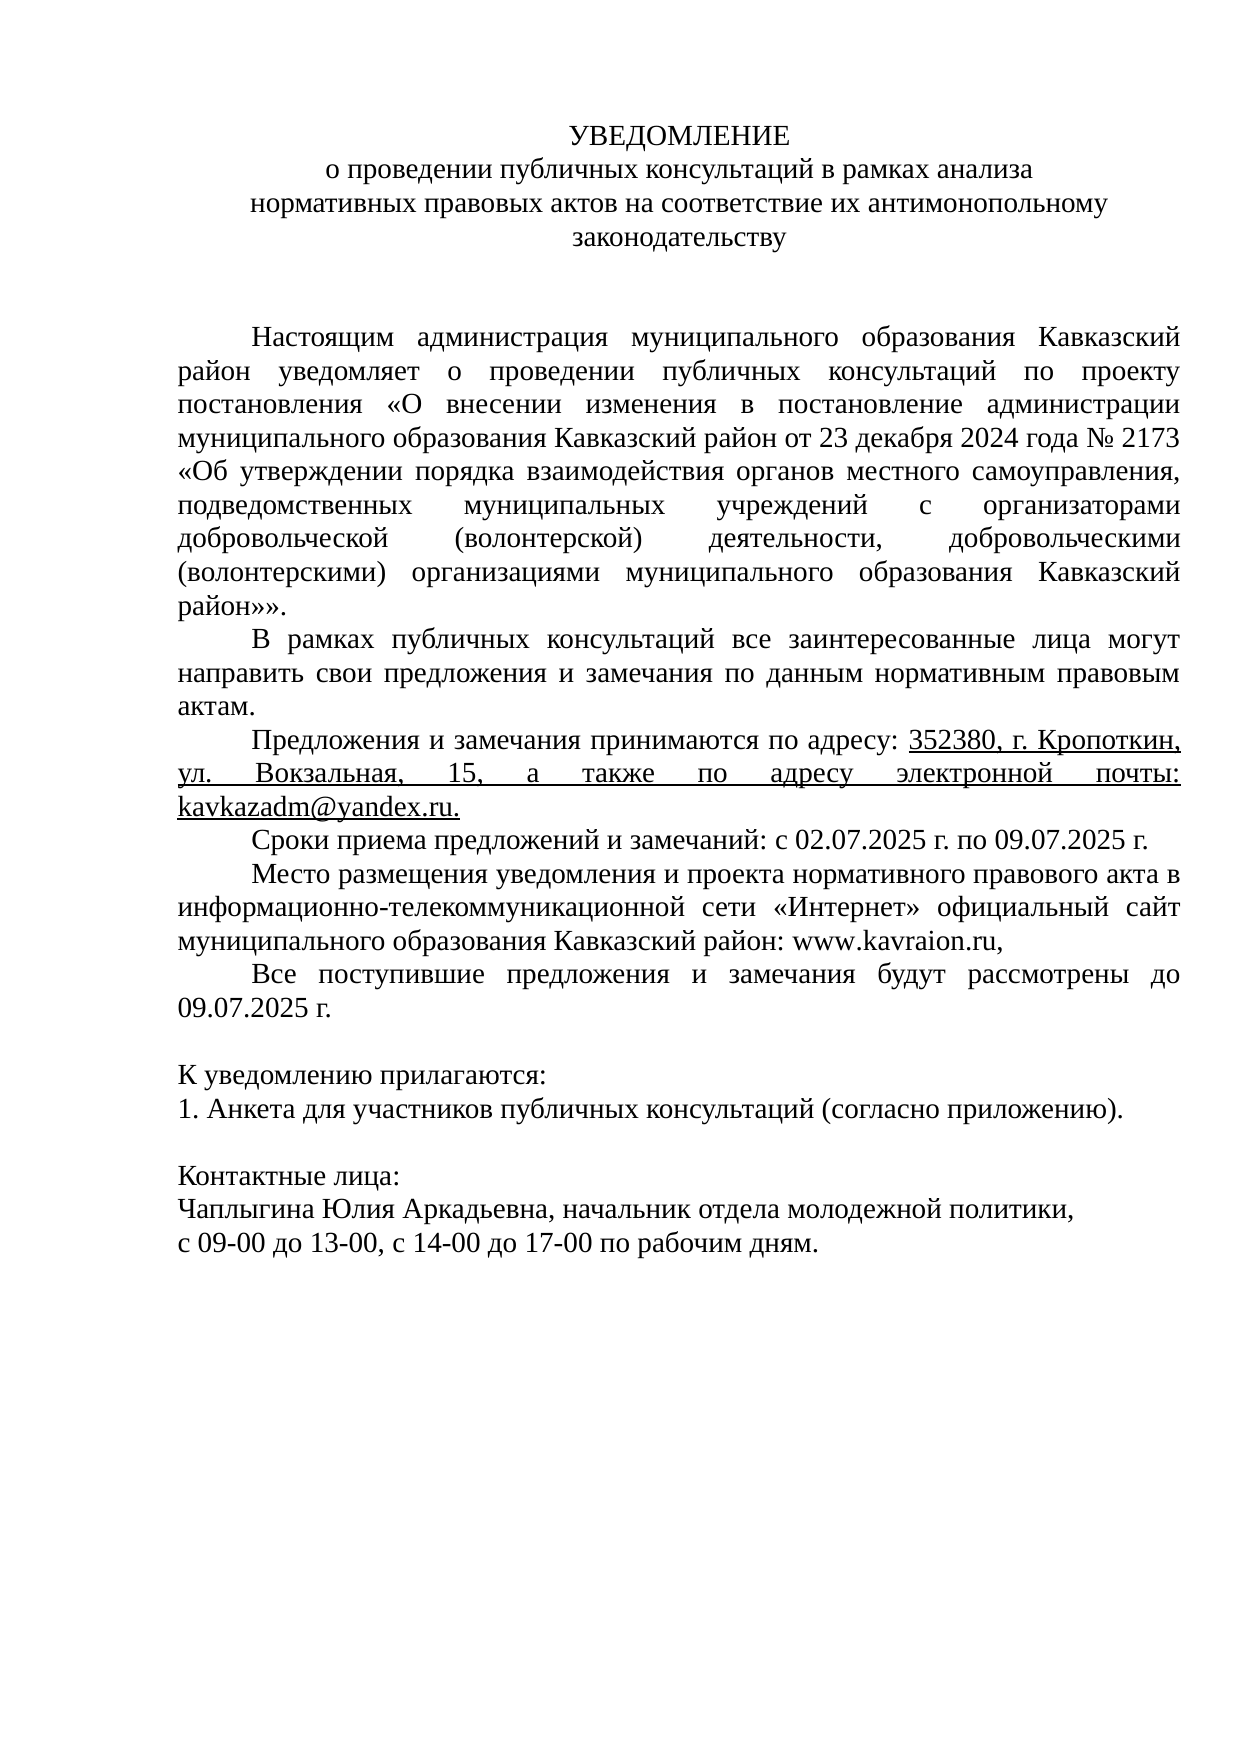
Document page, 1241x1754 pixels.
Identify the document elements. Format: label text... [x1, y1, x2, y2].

text К уведомлению прилагаются: [177, 1057, 1181, 1091]
text УВЕДОМЛЕНИЕ [177, 118, 1181, 152]
text Место размещения уведомления и проекта нормативного правового акта в информационно-телекоммуникационной сети «Интернет» официальный сайт муниципального образования Кавказский район: www.kavraion.ru, [177, 856, 1181, 957]
text Контактные лица: [177, 1158, 1181, 1191]
text Предложения и замечания принимаются по адресу: 352380, г. Кропоткин, ул. Вокзальная, 15, а также по адресу электронной почты: kavkazadm@yandex.ru. [177, 785, 1181, 822]
text о проведении публичных консультаций в рамках анализа [177, 152, 1181, 185]
text Чаплыгина Юлия Аркадьевна, начальник отдела молодежной политики, [177, 1191, 1181, 1225]
text В рамках публичных консультаций все заинтересованные лица могут направить свои предложения и замечания по данным нормативным правовым актам. [177, 621, 1181, 722]
text Все поступившие предложения и замечания будут рассмотрены до 09.07.2025 г. [177, 957, 1181, 1024]
text Предложения и замечания принимаются по адресу: 352380, г. Кропоткин, ул. Вокзальная, 15, а также по адресу электронной почты: kavkazadm@yandex.ru. [177, 722, 1181, 784]
text 1. Анкета для участников публичных консультаций (согласно приложению). [177, 1091, 1181, 1124]
text Сроки приема предложений и замечаний: с 02.07.2025 г. по 09.07.2025 г. [177, 822, 1181, 856]
text с 09-00 до 13-00, с 14-00 до 17-00 по рабочим дням. [177, 1225, 1181, 1258]
text нормативных правовых актов на соответствие их антимонопольному законодательству [177, 185, 1181, 252]
text Настоящим администрация муниципального образования Кавказский район уведомляет о проведении публичных консультаций по проекту постановления «О внесении изменения в постановление администрации муниципального образования Кавказский район от 23 декабря 2024 года № 2173 «Об утверждении порядка взаимодействия органов местного самоуправления, подведомственных муниципальных учреждений с организаторами добровольческой (волонтерской) деятельности, добровольческими (волонтерскими) организациями муниципального образования Кавказский район»». [177, 319, 1181, 621]
